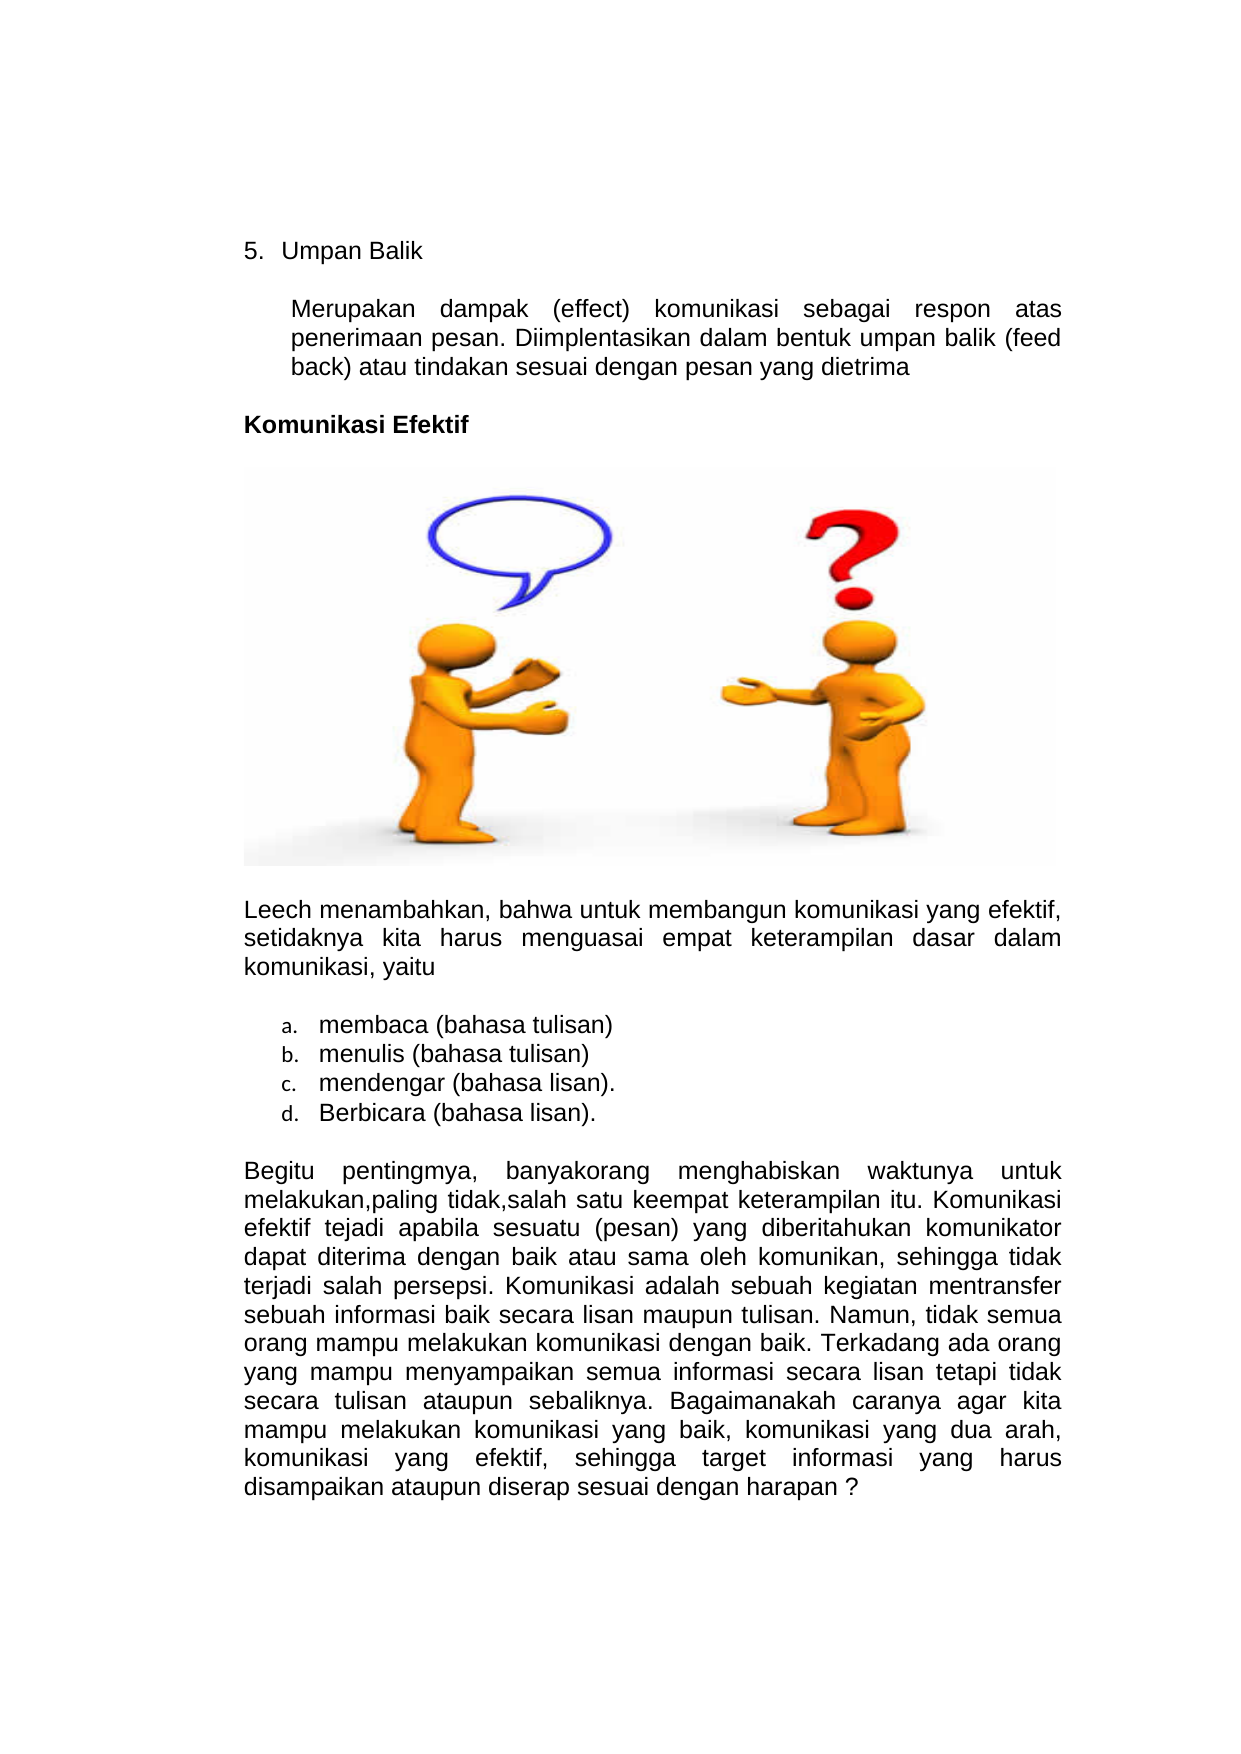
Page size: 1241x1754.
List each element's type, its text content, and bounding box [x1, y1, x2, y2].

list Umpan Balik [244, 236, 1063, 265]
text Komunikasi Efektif [244, 409, 1063, 438]
list mendengar (bahasa lisan). [281, 1068, 1063, 1097]
list membaca (bahasa tulisan) [281, 1010, 1063, 1039]
list menulis (bahasa tulisan) [281, 1039, 1063, 1068]
text Leech menambahkan, bahwa untuk membangun komunikasi yang efektif, setidaknya kita harus menguasai empat keterampilan dasar dalam komunikasi, yaitu [244, 894, 1063, 981]
picture [243, 467, 1057, 866]
text Begitu pentingmya, banyakorang menghabiskan waktunya untuk melakukan,paling tidak,salah satu keempat keterampilan itu. Komunikasi efektif tejadi apabila sesuatu (pesan) yang diberitahukan komunikator dapat diterima dengan baik atau sama oleh komunikan, sehingga tidak terjadi salah persepsi. Komunikasi adalah sebuah kegiatan mentransfer sebuah informasi baik secara lisan maupun tulisan. Namun, tidak semua orang mampu melakukan komunikasi dengan baik. Terkadang ada orang yang mampu menyampaikan semua informasi secara lisan tetapi tidak secara tulisan ataupun sebaliknya. Bagaimanakah caranya agar kita mampu melakukan komunikasi yang baik, komunikasi yang dua arah, komunikasi yang efektif, sehingga target informasi yang harus disampaikan ataupun diserap sesuai dengan harapan ? [244, 1156, 1063, 1501]
text Merupakan dampak (effect) komunikasi sebagai respon atas penerimaan pesan. Diimplentasikan dalam bentuk umpan balik (feed back) atau tindakan sesuai dengan pesan yang dietrima [291, 294, 1063, 380]
list Berbicara (bahasa lisan). [281, 1097, 1063, 1127]
